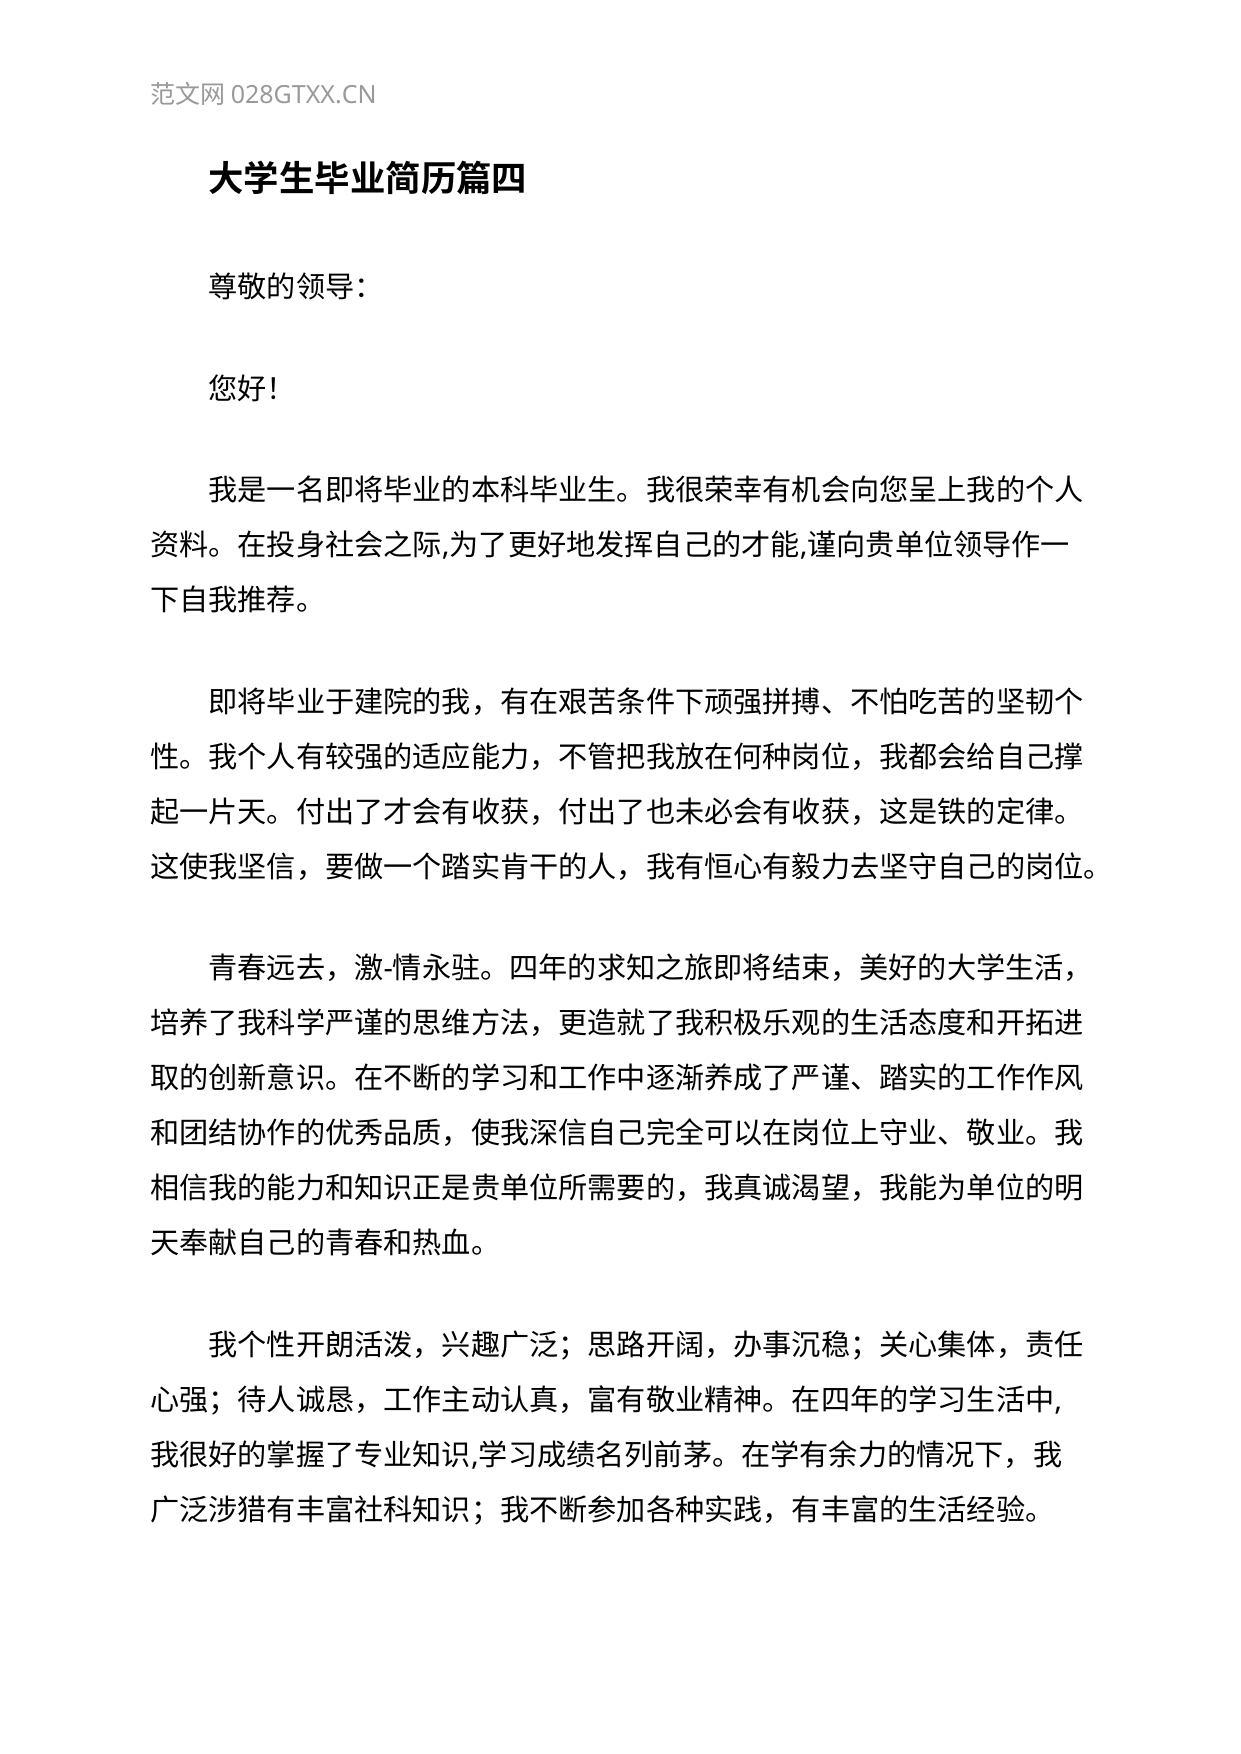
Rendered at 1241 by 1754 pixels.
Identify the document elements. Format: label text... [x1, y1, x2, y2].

text 大学生毕业简历篇四 [150, 150, 1090, 201]
text 即将毕业于建院的我，有在艰苦条件下顽强拼搏、不怕吃苦的坚韧个性。我个人有较强的适应能力，不管把我放在何种岗位，我都会给自己撑起一片天。付出了才会有收获，付出了也未必会有收获，这是铁的定律。这使我坚信，要做一个踏实肯干的人，我有恒心有毅力去坚守自己的岗位。 [150, 679, 1090, 886]
text 尊敬的领导： [150, 263, 1090, 306]
text 我是一名即将毕业的本科毕业生。我很荣幸有机会向您呈上我的个人资料。在投身社会之际,为了更好地发挥自己的才能,谨向贵单位领导作一下自我推荐。 [150, 467, 1090, 619]
text 您好！ [150, 365, 1090, 407]
text 青春远去，激-情永驻。四年的求知之旅即将结束，美好的大学生活，培养了我科学严谨的思维方法，更造就了我积极乐观的生活态度和开拓进取的创新意识。在不断的学习和工作中逐渐养成了严谨、踏实的工作作风和团结协作的优秀品质，使我深信自己完全可以在岗位上守业、敬业。我相信我的能力和知识正是贵单位所需要的，我真诚渴望，我能为单位的明天奉献自己的青春和热血。 [150, 945, 1090, 1262]
text 我个性开朗活泼，兴趣广泛；思路开阔，办事沉稳；关心集体，责任心强；待人诚恳，工作主动认真，富有敬业精神。在四年的学习生活中, 我很好的掌握了专业知识,学习成绩名列前茅。在学有余力的情况下，我广泛涉猎有丰富社科知识；我不断参加各种实践，有丰富的生活经验。 [150, 1321, 1090, 1529]
